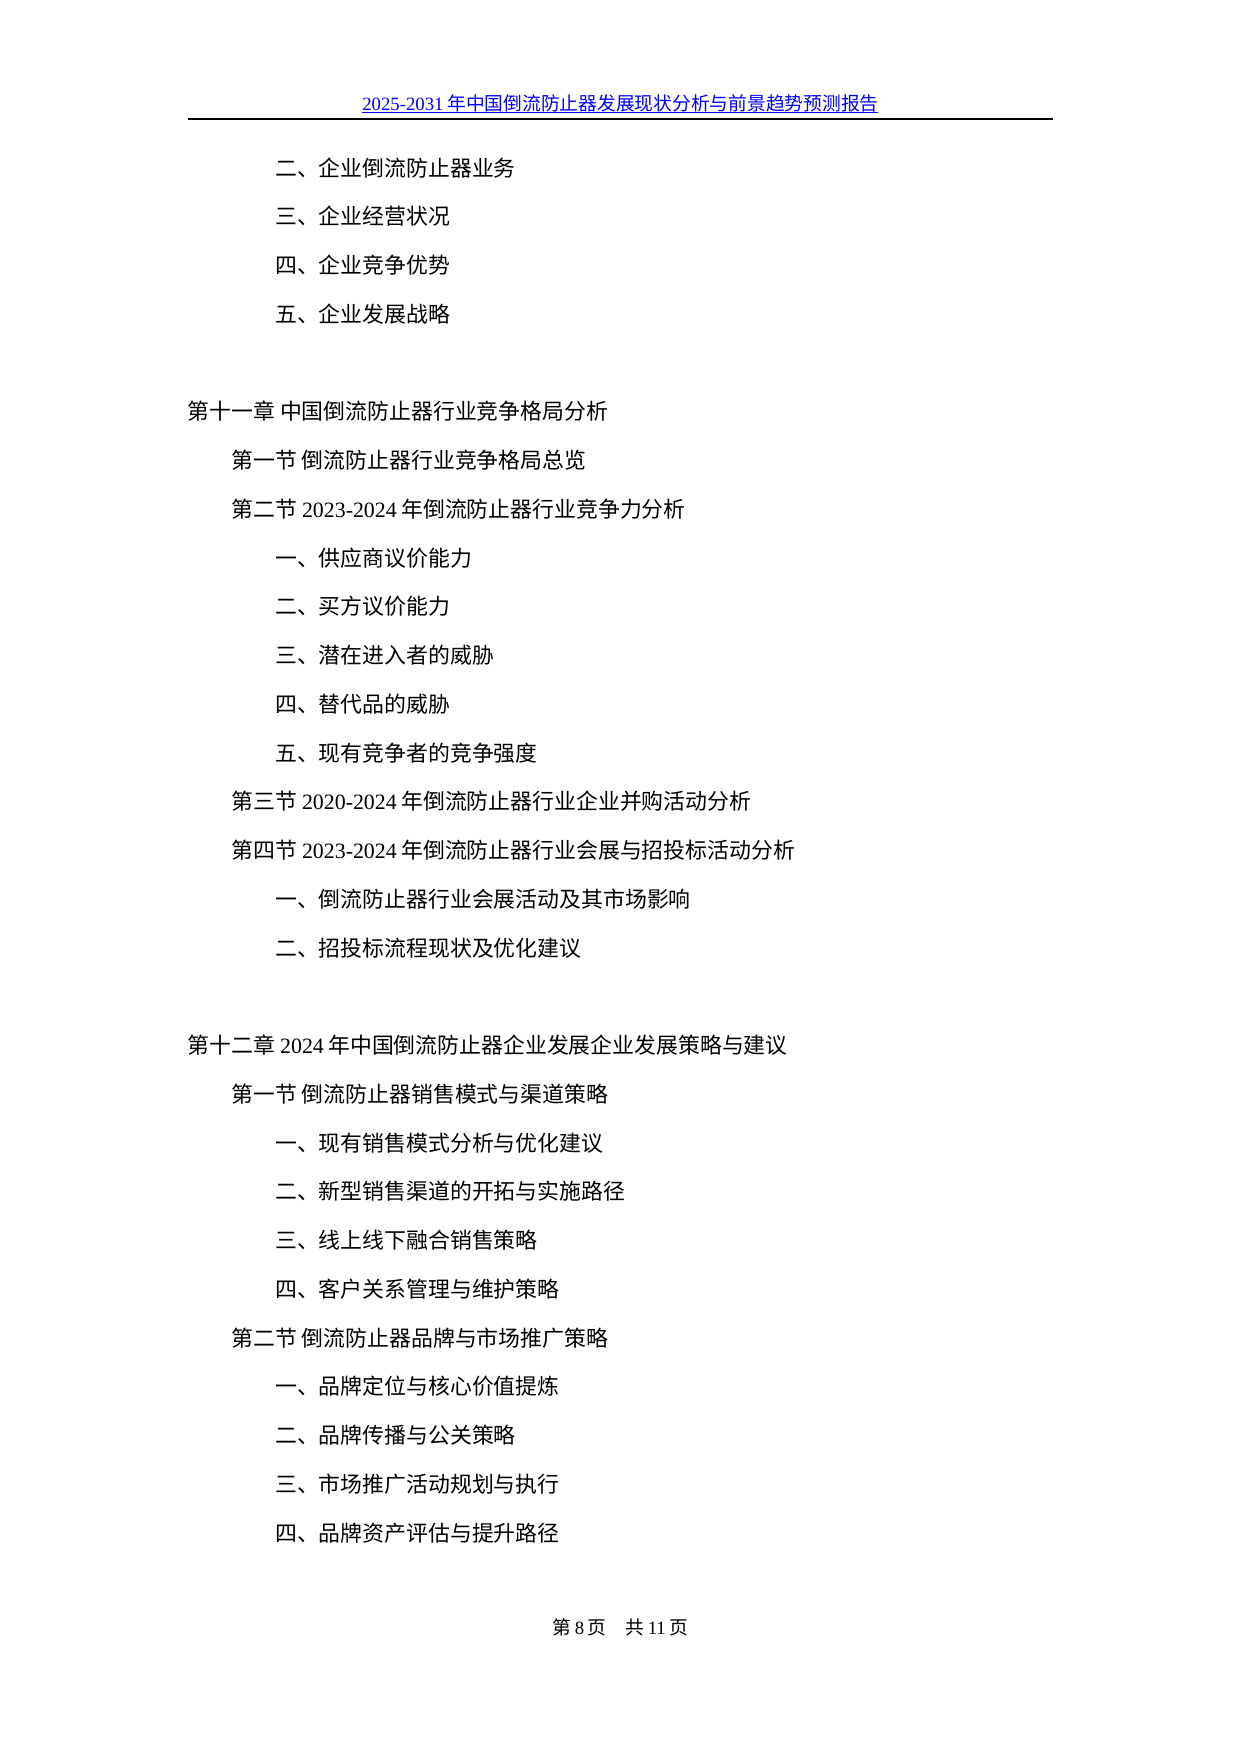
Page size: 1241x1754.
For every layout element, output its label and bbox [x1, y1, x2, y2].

text [187, 150, 1053, 1548]
